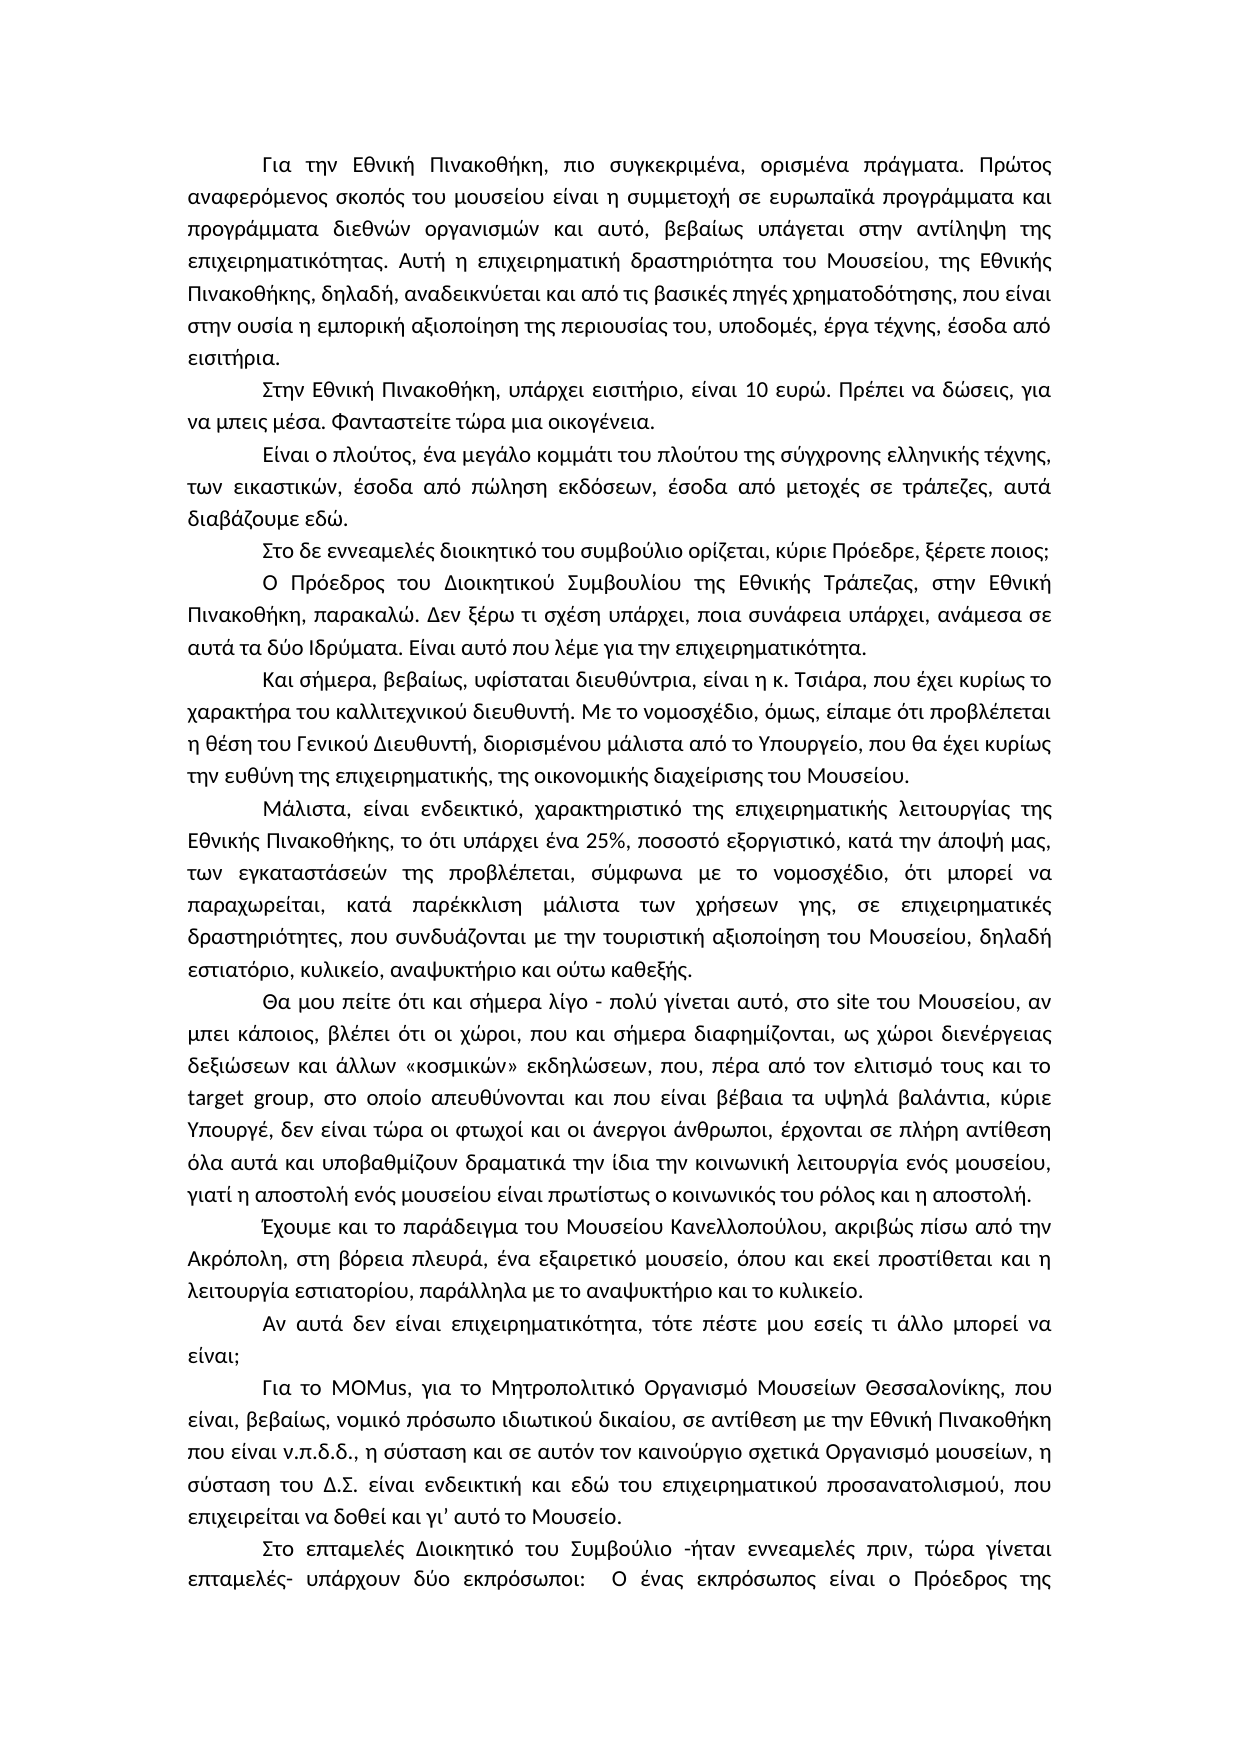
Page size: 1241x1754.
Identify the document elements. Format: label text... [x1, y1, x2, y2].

text Έχουμε και το παράδειγμα του Μουσείου Κανελλοπούλου, ακριβώς πίσω από την Ακρόπολη, στη βόρεια πλευρά, ένα εξαιρετικό μουσείο, όπου και εκεί προστίθεται και η λειτουργία εστιατορίου, παράλληλα με το αναψυκτήριο και το κυλικείο. [187, 1212, 1053, 1304]
text Ο Πρόεδρος του Διοικητικού Συμβουλίου της Εθνικής Τράπεζας, στην Εθνική Πινακοθήκη, παρακαλώ. Δεν ξέρω τι σχέση υπάρχει, ποια συνάφεια υπάρχει, ανάμεσα σε αυτά τα δύο Ιδρύματα. Είναι αυτό που λέμε για την επιχειρηματικότητα. [187, 568, 1053, 661]
text Για την Εθνική Πινακοθήκη, πιο συγκεκριμένα, ορισμένα πράγματα. Πρώτος αναφερόμενος σκοπός του μουσείου είναι η συμμετοχή σε ευρωπαϊκά προγράμματα και προγράμματα διεθνών οργανισμών και αυτό, βεβαίως υπάγεται στην αντίληψη της επιχειρηματικότητας. Αυτή η επιχειρηματική δραστηριότητα του Μουσείου, της Εθνικής Πινακοθήκης, δηλαδή, αναδεικνύεται και από τις βασικές πηγές χρηματοδότησης, που είναι στην ουσία η εμπορική αξιοποίηση της περιουσίας του, υποδομές, έργα τέχνης, έσοδα από εισιτήρια. [187, 150, 1053, 371]
text Είναι ο πλούτος, ένα μεγάλο κομμάτι του πλούτου της σύγχρονης ελληνικής τέχνης, των εικαστικών, έσοδα από πώληση εκδόσεων, έσοδα από μετοχές σε τράπεζες, αυτά διαβάζουμε εδώ. [187, 440, 1053, 532]
text Για το MOMus, για το Μητροπολιτικό Οργανισμό Μουσείων Θεσσαλονίκης, που είναι, βεβαίως, νομικό πρόσωπο ιδιωτικού δικαίου, σε αντίθεση με την Εθνική Πινακοθήκη που είναι ν.π.δ.δ., η σύσταση και σε αυτόν τον καινούργιο σχετικά Οργανισμό μουσείων, η σύσταση του Δ.Σ. είναι ενδεικτική και εδώ του επιχειρηματικού προσανατολισμού, που επιχειρείται να δοθεί και γι’ αυτό το Μουσείο. [187, 1373, 1053, 1530]
text Στο δε εννεαμελές διοικητικό του συμβούλιο ορίζεται, κύριε Πρόεδρε, ξέρετε ποιος; [187, 536, 1053, 564]
text Μάλιστα, είναι ενδεικτικό, χαρακτηριστικό της επιχειρηματικής λειτουργίας της Εθνικής Πινακοθήκης, το ότι υπάρχει ένα 25%, ποσοστό εξοργιστικό, κατά την άποψή μας, των εγκαταστάσεών της προβλέπεται, σύμφωνα με το νομοσχέδιο, ότι μπορεί να παραχωρείται, κατά παρέκκλιση μάλιστα των χρήσεων γης, σε επιχειρηματικές δραστηριότητες, που συνδυάζονται με την τουριστική αξιοποίηση του Μουσείου, δηλαδή εστιατόριο, κυλικείο, αναψυκτήριο και ούτω καθεξής. [187, 794, 1053, 983]
text Αν αυτά δεν είναι επιχειρηματικότητα, τότε πέστε μου εσείς τι άλλο μπορεί να είναι; [187, 1309, 1053, 1369]
text Και σήμερα, βεβαίως, υφίσταται διευθύντρια, είναι η κ. Τσιάρα, που έχει κυρίως το χαρακτήρα του καλλιτεχνικού διευθυντή. Με το νομοσχέδιο, όμως, είπαμε ότι προβλέπεται η θέση του Γενικού Διευθυντή, διορισμένου μάλιστα από το Υπουργείο, που θα έχει κυρίως την ευθύνη της επιχειρηματικής, της οικονομικής διαχείρισης του Μουσείου. [187, 665, 1053, 789]
text Στην Εθνική Πινακοθήκη, υπάρχει εισιτήριο, είναι 10 ευρώ. Πρέπει να δώσεις, για να μπεις μέσα. Φανταστείτε τώρα μια οικογένεια. [187, 375, 1053, 436]
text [187, 1534, 1053, 1592]
text Θα μου πείτε ότι και σήμερα λίγο - πολύ γίνεται αυτό, στο site του Μουσείου, αν μπει κάποιος, βλέπει ότι οι χώροι, που και σήμερα διαφημίζονται, ως χώροι διενέργειας δεξιώσεων και άλλων «κοσμικών» εκδηλώσεων, που, πέρα από τον ελιτισμό τους και το target group, στο οποίο απευθύνονται και που είναι βέβαια τα υψηλά βαλάντια, κύριε Υπουργέ, δεν είναι τώρα οι φτωχοί και οι άνεργοι άνθρωποι, έρχονται σε πλήρη αντίθεση όλα αυτά και υποβαθμίζουν δραματικά την ίδια την κοινωνική λειτουργία ενός μουσείου, γιατί η αποστολή ενός μουσείου είναι πρωτίστως ο κοινωνικός του ρόλος και η αποστολή. [187, 987, 1053, 1208]
